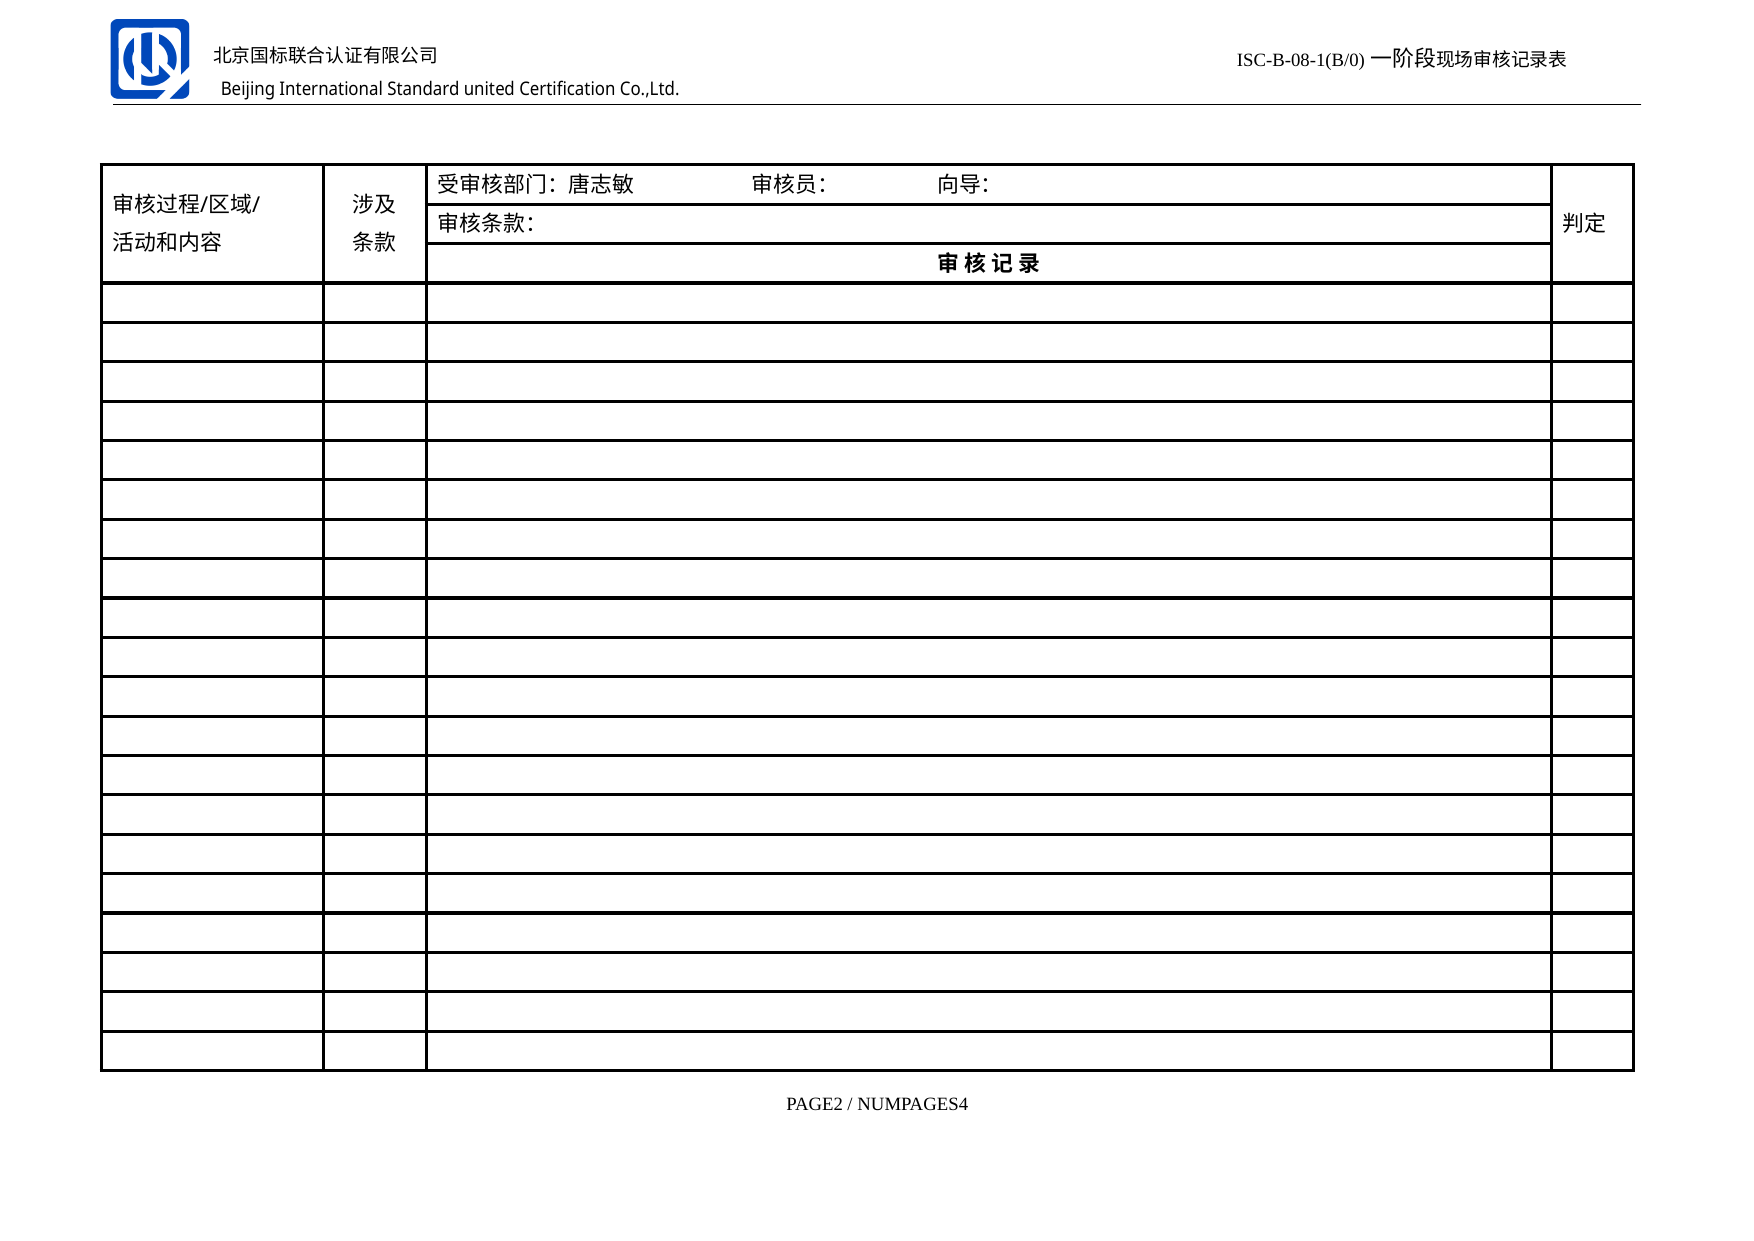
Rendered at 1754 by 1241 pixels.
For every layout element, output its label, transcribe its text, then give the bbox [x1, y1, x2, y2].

table_cell [1553, 403, 1632, 439]
table_cell [428, 718, 1550, 754]
table_cell [103, 285, 322, 321]
table_cell [428, 600, 1550, 636]
table_cell [103, 954, 322, 990]
table_cell [103, 363, 322, 399]
table_cell [325, 560, 425, 596]
table_cell [1553, 363, 1632, 399]
table_cell [325, 993, 425, 1029]
table_cell [1553, 521, 1632, 557]
table_cell [1553, 718, 1632, 754]
table_cell [1553, 639, 1632, 675]
table_cell [1553, 600, 1632, 636]
table_cell [103, 324, 322, 360]
table_cell [428, 521, 1550, 557]
table_cell [103, 993, 322, 1029]
table_cell [1553, 285, 1632, 321]
table_cell [1553, 915, 1632, 951]
table_cell [428, 1033, 1550, 1069]
table_cell [428, 796, 1550, 833]
table_cell [325, 285, 425, 321]
table_cell [103, 678, 322, 714]
table_cell [325, 324, 425, 360]
table_cell [103, 403, 322, 439]
table_cell [103, 836, 322, 872]
table_cell [1553, 796, 1632, 833]
table_header 判定 [1553, 166, 1632, 281]
table_cell [1553, 757, 1632, 793]
table_cell [428, 560, 1550, 596]
table_cell [428, 678, 1550, 714]
table_cell [1553, 678, 1632, 714]
table_cell [103, 718, 322, 754]
table_cell [1553, 954, 1632, 990]
table_header 涉及 条款 [325, 166, 425, 281]
table_cell [428, 757, 1550, 793]
table_cell [325, 442, 425, 478]
table_cell [325, 363, 425, 399]
table_cell [428, 915, 1550, 951]
table_cell 审 核 记 录 [428, 245, 1550, 281]
table_cell [1553, 324, 1632, 360]
table_cell [325, 521, 425, 557]
table_cell [428, 954, 1550, 990]
table_cell [1553, 560, 1632, 596]
table_cell [325, 481, 425, 518]
table_cell [103, 521, 322, 557]
table_cell [103, 796, 322, 833]
table_cell [428, 442, 1550, 478]
table_cell [428, 993, 1550, 1029]
table_cell [428, 875, 1550, 911]
table_cell [103, 1033, 322, 1069]
table_cell [325, 836, 425, 872]
table_cell [428, 363, 1550, 399]
table_cell [1553, 442, 1632, 478]
table_cell [103, 757, 322, 793]
table_cell [103, 600, 322, 636]
table_cell [325, 757, 425, 793]
table_cell [325, 875, 425, 911]
table_cell [103, 875, 322, 911]
table_cell [103, 915, 322, 951]
table_cell [325, 600, 425, 636]
table_cell [103, 639, 322, 675]
table_cell [103, 481, 322, 518]
table_header 受审核部门：唐志敏 审核员： 向导： [428, 166, 1550, 203]
table_cell [428, 285, 1550, 321]
table_cell [325, 954, 425, 990]
table_cell [1553, 836, 1632, 872]
table_cell [428, 324, 1550, 360]
table_cell [428, 403, 1550, 439]
table_cell [325, 678, 425, 714]
table_cell [428, 639, 1550, 675]
picture [110, 19, 190, 99]
table_cell [103, 560, 322, 596]
table_cell [428, 481, 1550, 518]
table_cell [325, 1033, 425, 1069]
table_cell [1553, 1033, 1632, 1069]
table_cell 审核条款： [428, 206, 1550, 242]
table_cell [325, 639, 425, 675]
table_cell [1553, 875, 1632, 911]
table_cell [325, 796, 425, 833]
table_cell [1553, 481, 1632, 518]
table_cell [325, 718, 425, 754]
table_header 审核过程/区域/ 活动和内容 [103, 166, 322, 281]
table_cell [103, 442, 322, 478]
table_cell [428, 836, 1550, 872]
table_cell [1553, 993, 1632, 1029]
table_cell [325, 915, 425, 951]
table_cell [325, 403, 425, 439]
